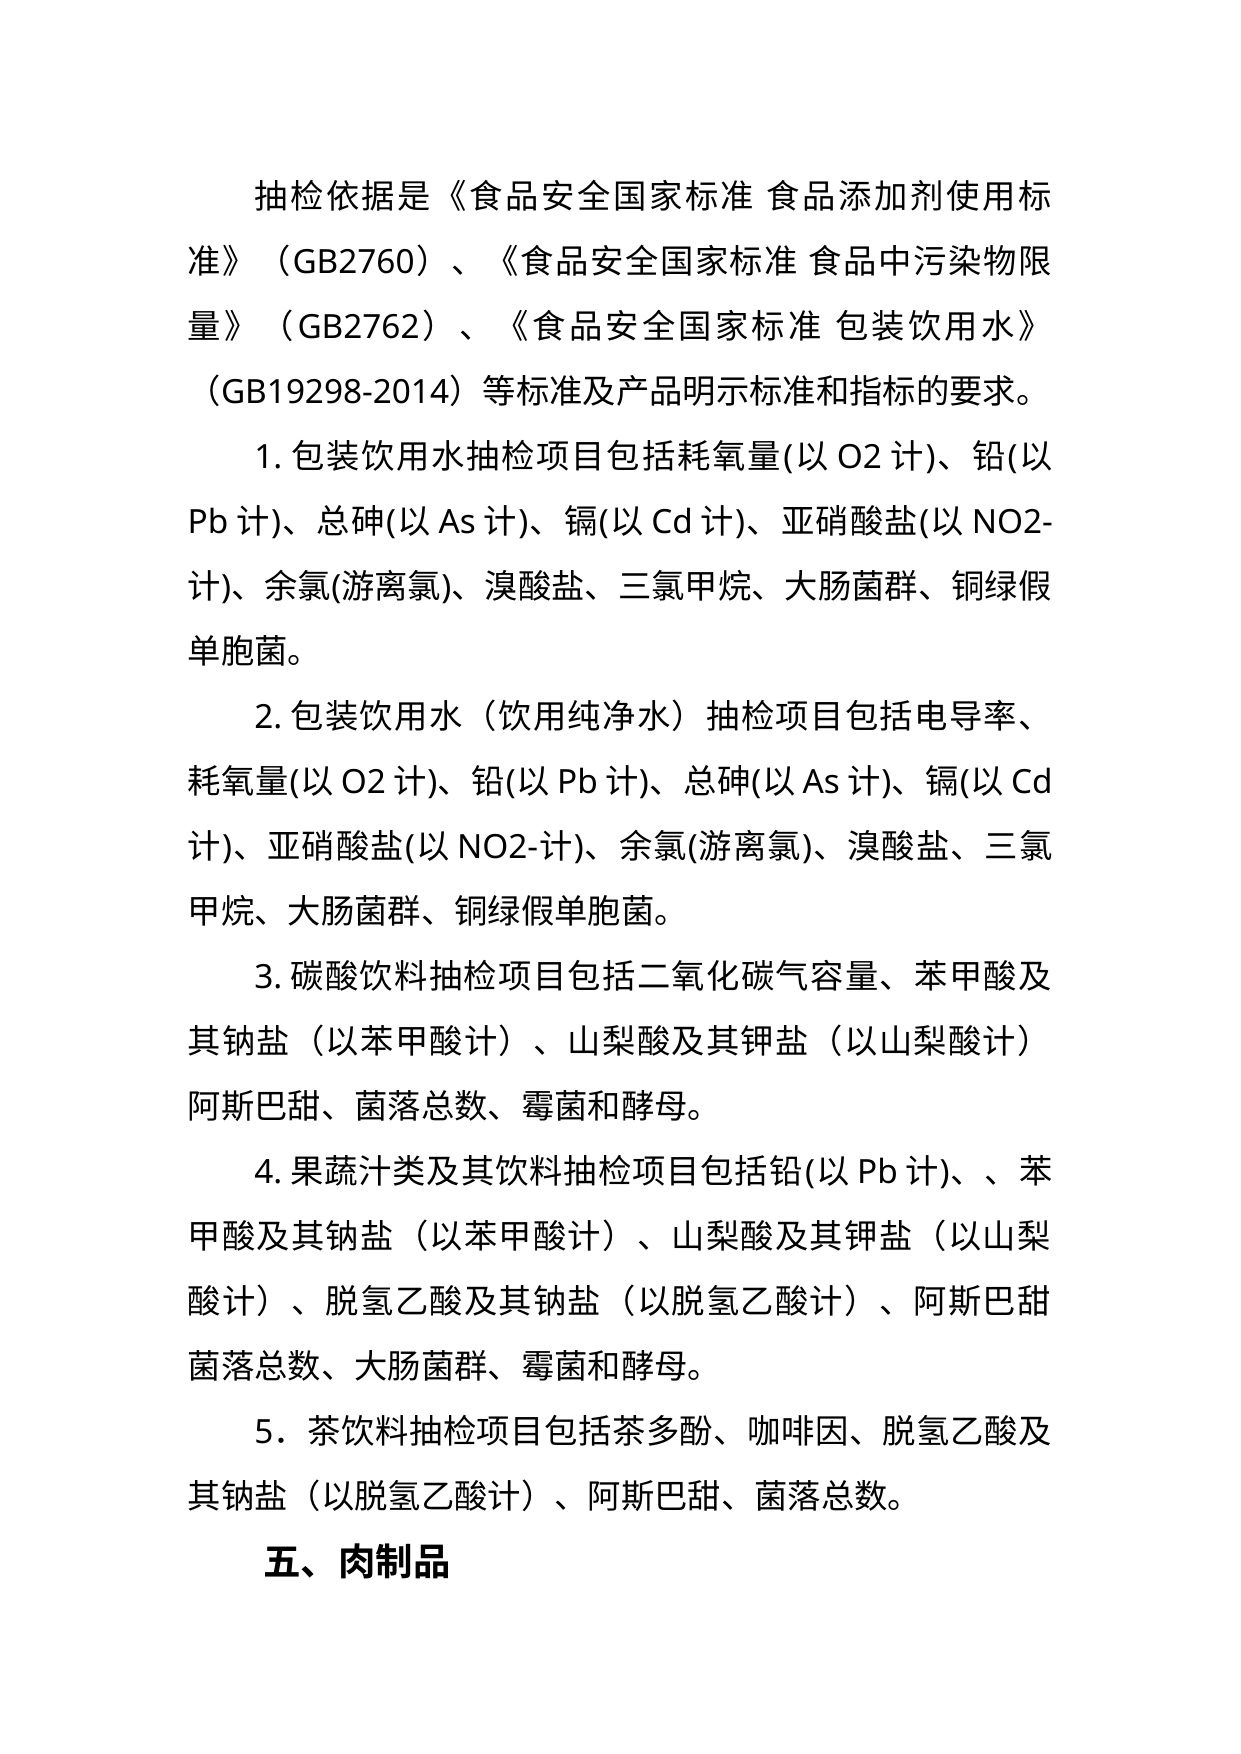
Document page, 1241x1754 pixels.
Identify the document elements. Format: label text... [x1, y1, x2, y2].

text 3. 碳酸饮料抽检项目包括二氧化碳气容量、苯甲酸及其钠盐（以苯甲酸计）、山梨酸及其钾盐（以山梨酸计）、阿斯巴甜、菌落总数、霉菌和酵母。 [187, 942, 1053, 1137]
text 抽检依据是《食品安全国家标准 食品添加剂使用标准》（GB2760）、《食品安全国家标准 食品中污染物限量》（GB2762）、《食品安全国家标准 包装饮用水》（GB19298-2014）等标准及产品明示标准和指标的要求。 [187, 162, 1053, 422]
text 4. 果蔬汁类及其饮料抽检项目包括铅(以Pb计)、、苯甲酸及其钠盐（以苯甲酸计）、山梨酸及其钾盐（以山梨酸计）、脱氢乙酸及其钠盐（以脱氢乙酸计）、阿斯巴甜、菌落总数、大肠菌群、霉菌和酵母。 [187, 1137, 1053, 1397]
text 2. 包装饮用水（饮用纯净水）抽检项目包括电导率、耗氧量(以O2计)、铅(以Pb计)、总砷(以As计)、镉(以Cd计)、亚硝酸盐(以NO2-计)、余氯(游离氯)、溴酸盐、三氯甲烷、大肠菌群、铜绿假单胞菌。 [187, 682, 1053, 942]
text 1. 包装饮用水抽检项目包括耗氧量(以O2计)、铅(以Pb计)、总砷(以As计)、镉(以Cd计)、亚硝酸盐(以NO2-计)、余氯(游离氯)、溴酸盐、三氯甲烷、大肠菌群、铜绿假单胞菌。 [187, 422, 1053, 682]
text 五、肉制品 [187, 1527, 1053, 1592]
text 5．茶饮料抽检项目包括茶多酚、咖啡因、脱氢乙酸及其钠盐（以脱氢乙酸计）、阿斯巴甜、菌落总数。 [187, 1397, 1053, 1527]
